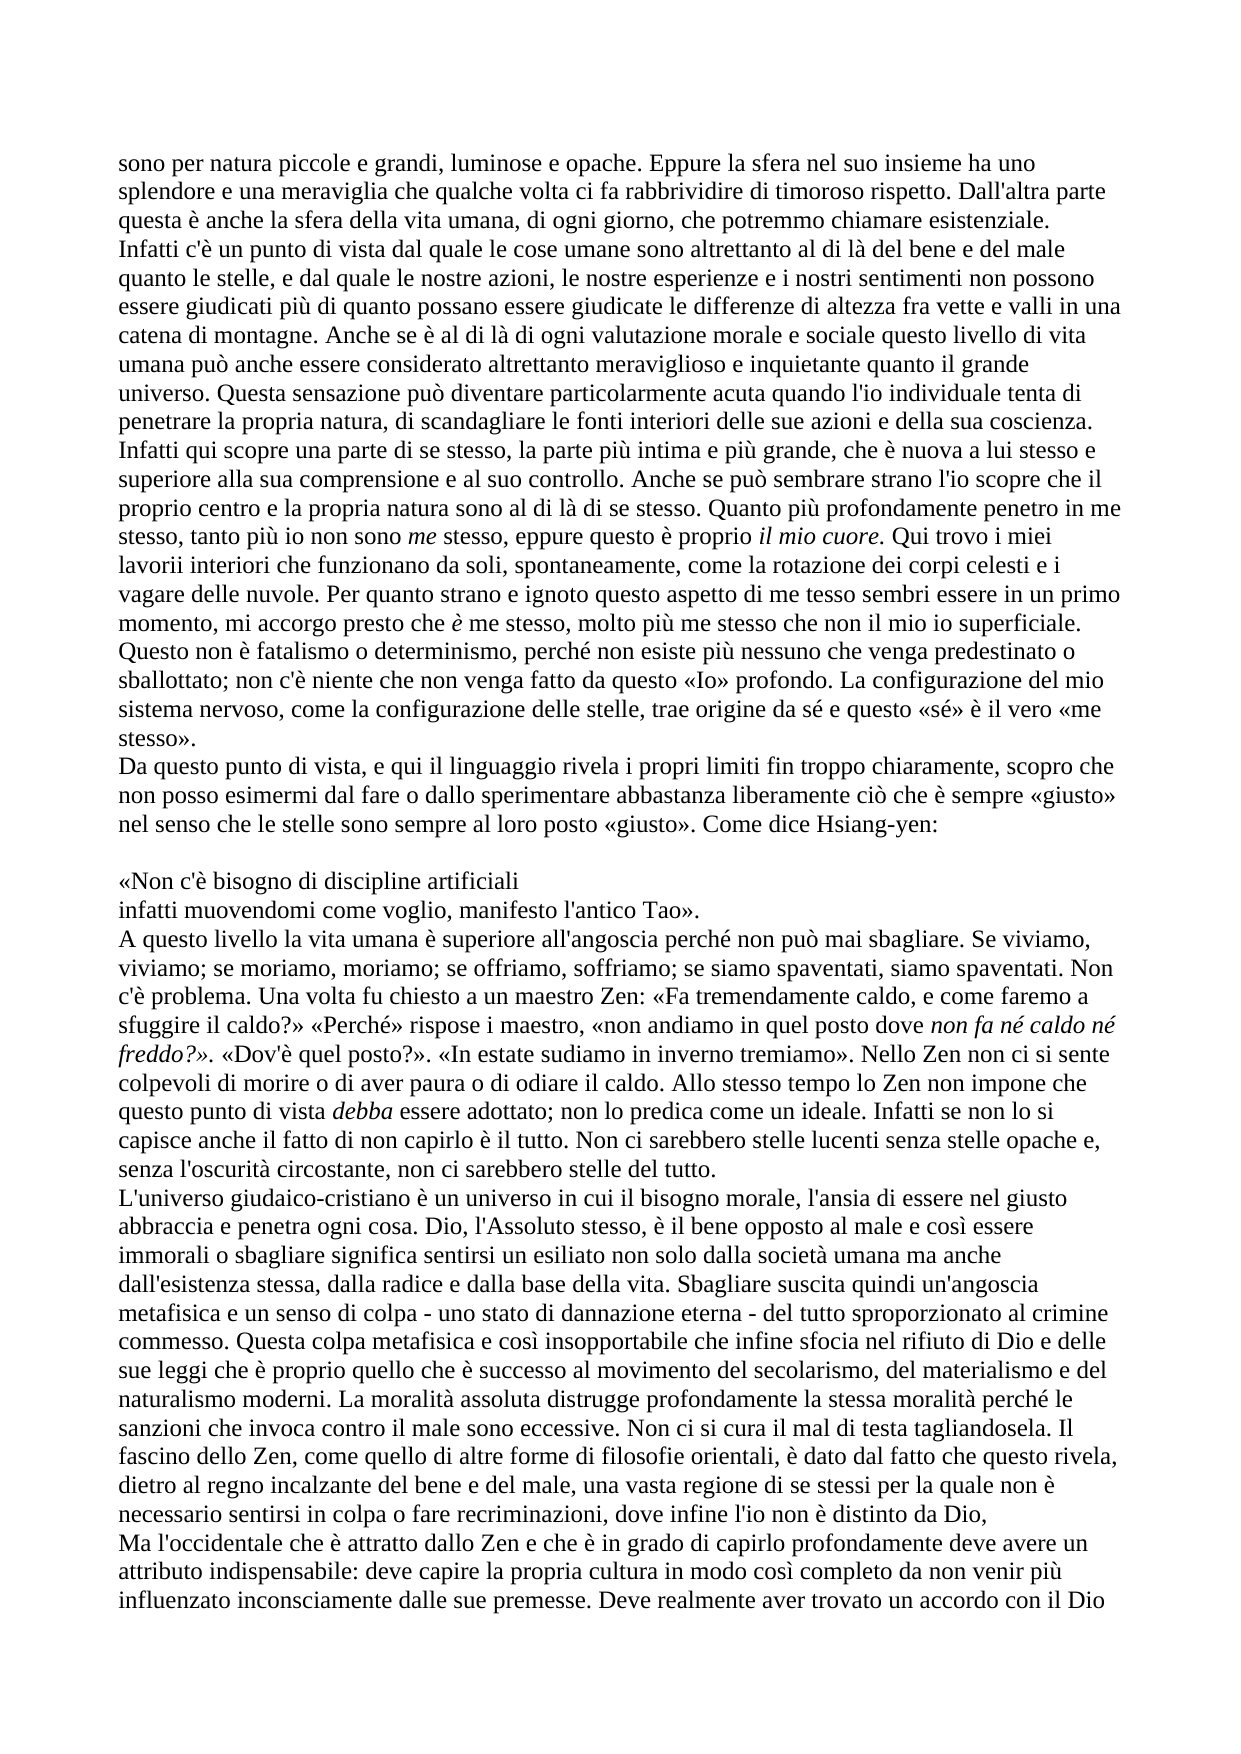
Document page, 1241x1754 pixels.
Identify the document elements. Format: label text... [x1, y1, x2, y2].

text L'universo giudaico-cristiano è un universo in cui il bisogno morale, l'ansia di essere nel giusto abbraccia e penetra ogni cosa. Dio, l'Assoluto stesso, è il bene opposto al male e così essere immorali o sbagliare significa sentirsi un esiliato non solo dalla società umana ma anche dall'esistenza stessa, dalla radice e dalla base della vita. Sbagliare suscita quindi un'angoscia metafisica e un senso di colpa - uno stato di dannazione eterna - del tutto sproporzionato al crimine commesso. Questa colpa metafisica e così insopportabile che infine sfocia nel rifiuto di Dio e delle sue leggi che è proprio quello che è successo al movimento del secolarismo, del materialismo e del naturalismo moderni. La moralità assoluta distrugge profondamente la stessa moralità perché le sanzioni che invoca contro il male sono eccessive. Non ci si cura il mal di testa tagliandosela. Il fascino dello Zen, come quello di altre forme di filosofie orientali, è dato dal fatto che questo rivela, dietro al regno incalzante del bene e del male, una vasta regione di se stessi per la quale non è necessario sentirsi in colpa o fare recriminazioni, dove infine l'io non è distinto da Dio, [118, 1183, 1122, 1528]
text A questo livello la vita umana è superiore all'angoscia perché non può mai sbagliare. Se viviamo, viviamo; se moriamo, moriamo; se offriamo, soffriamo; se siamo spaventati, siamo spaventati. Non c'è problema. Una volta fu chiesto a un maestro Zen: «Fa tremendamente caldo, e come faremo a sfuggire il caldo?» «Perché» rispose i maestro, «non andiamo in quel posto dove non fa né caldo né freddo?». «Dov'è quel posto?». «In estate sudiamo in inverno tremiamo». Nello Zen non ci si sente colpevoli di morire o di aver paura o di odiare il caldo. Allo stesso tempo lo Zen non impone che questo punto di vista debba essere adottato; non lo predica come un ideale. Infatti se non lo si capisce anche il fatto di non capirlo è il tutto. Non ci sarebbero stelle lucenti senza stelle opache e, senza l'oscurità circostante, non ci sarebbero stelle del tutto. [118, 924, 1122, 1183]
text Infatti c'è un punto di vista dal quale le cose umane sono altrettanto al di là del bene e del male quanto le stelle, e dal quale le nostre azioni, le nostre esperienze e i nostri sentimenti non possono essere giudicati più di quanto possano essere giudicate le differenze di altezza fra vette e valli in una catena di montagne. Anche se è al di là di ogni valutazione morale e sociale questo livello di vita umana può anche essere considerato altrettanto meraviglioso e inquietante quanto il grande universo. Questa sensazione può diventare particolarmente acuta quando l'io individuale tenta di penetrare la propria natura, di scandagliare le fonti interiori delle sue azioni e della sua coscienza. Infatti qui scopre una parte di se stesso, la parte più intima e più grande, che è nuova a lui stesso e superiore alla sua comprensione e al suo controllo. Anche se può sembrare strano l'io scopre che il proprio centro e la propria natura sono al di là di se stesso. Quanto più profondamente penetro in me stesso, tanto più io non sono me stesso, eppure questo è proprio il mio cuore. Qui trovo i miei lavorii interiori che funzionano da soli, spontaneamente, come la rotazione dei corpi celesti e i vagare delle nuvole. Per quanto strano e ignoto questo aspetto di me tesso sembri essere in un primo momento, mi accorgo presto che è me stesso, molto più me stesso che non il mio io superficiale. Questo non è fatalismo o determinismo, perché non esiste più nessuno che venga predestinato o sballottato; non c'è niente che non venga fatto da questo «Io» profondo. La configurazione del mio sistema nervoso, come la configurazione delle stelle, trae origine da sé e questo «sé» è il vero «me stesso». [118, 234, 1122, 751]
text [118, 1528, 1122, 1614]
text Da questo punto di vista, e qui il linguaggio rivela i propri limiti fin troppo chiaramente, scopro che non posso esimermi dal fare o dallo sperimentare abbastanza liberamente ciò che è sempre «giusto» nel senso che le stelle sono sempre al loro posto «giusto». Come dice Hsiang-yen: [118, 751, 1122, 838]
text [118, 148, 1122, 234]
text «Non c'è bisogno di discipline artificiali infatti muovendomi come voglio, manifesto l'antico Tao». [118, 866, 1122, 924]
